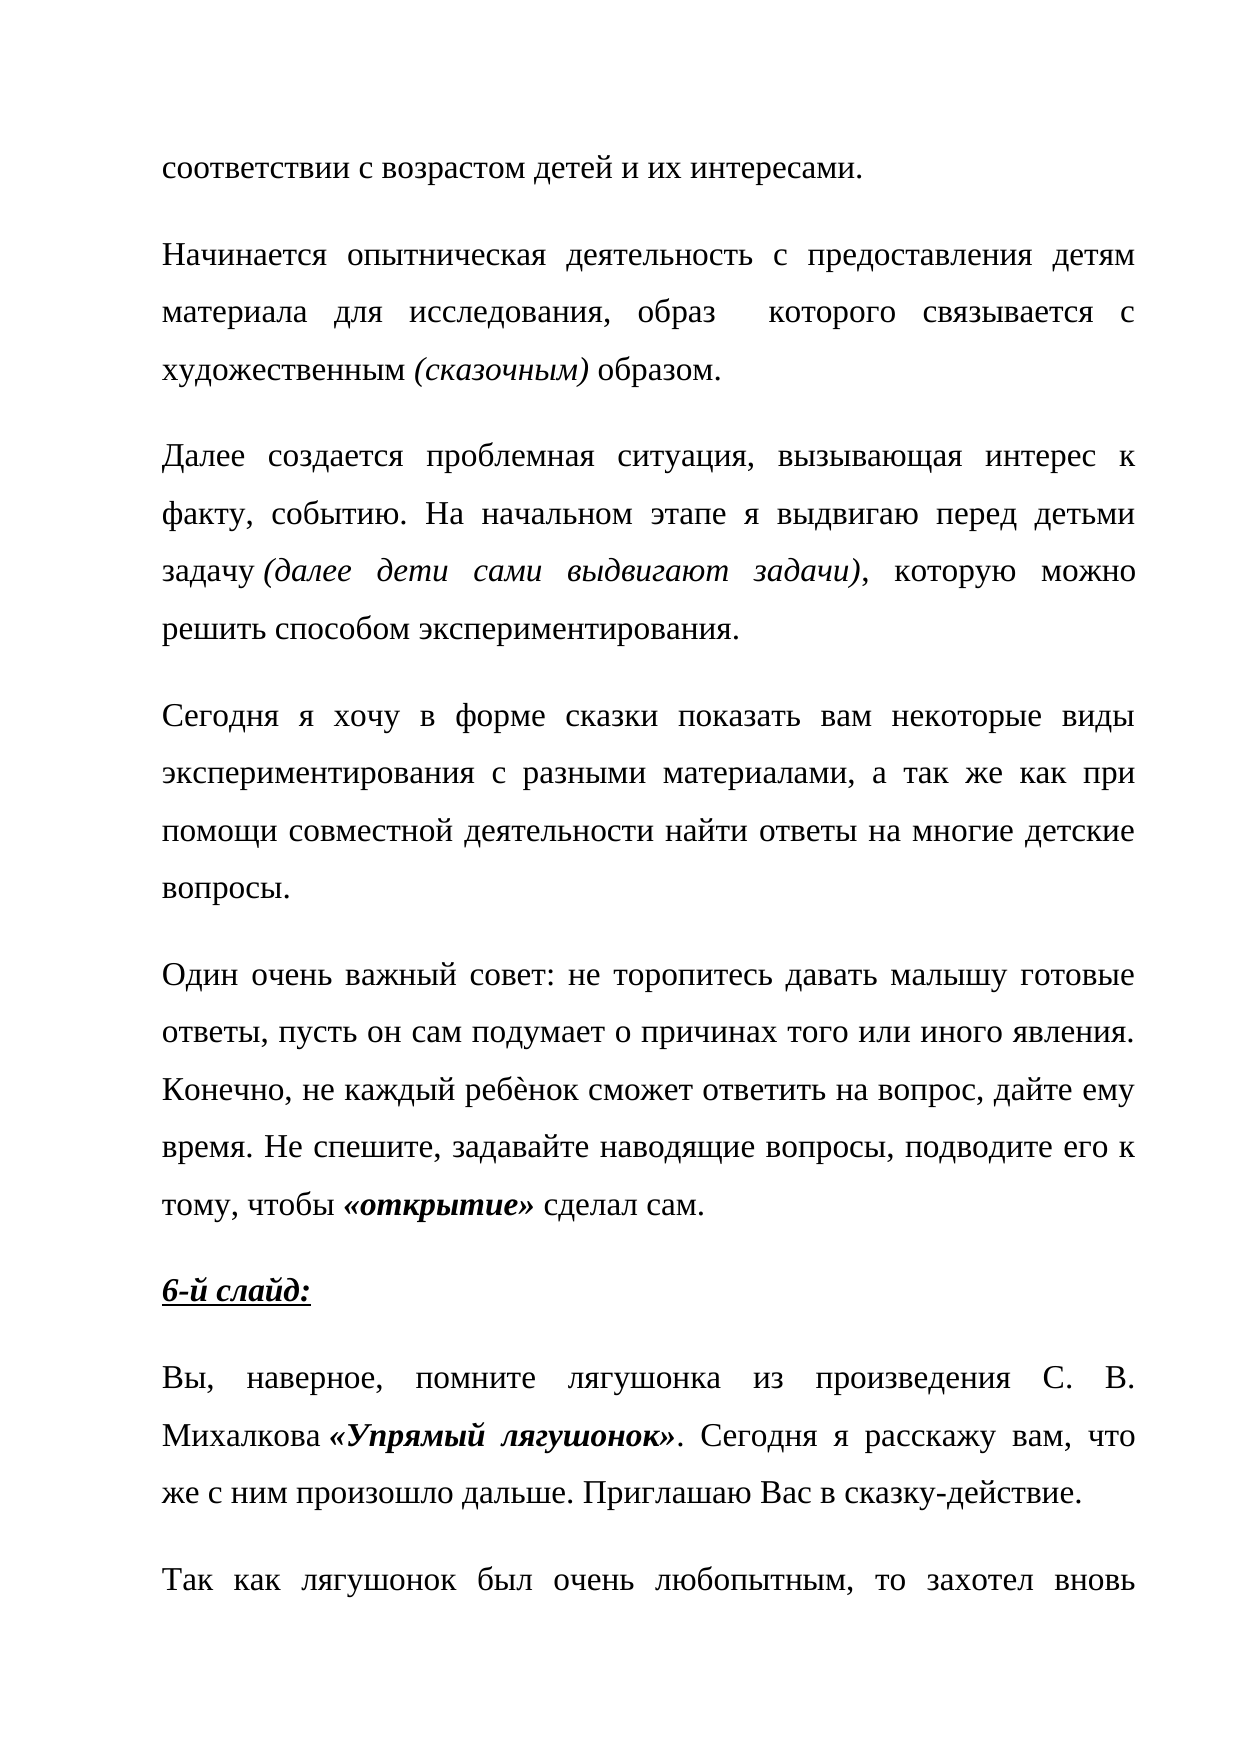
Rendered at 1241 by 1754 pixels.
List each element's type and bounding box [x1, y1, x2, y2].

table_cell [162, 118, 1136, 1597]
